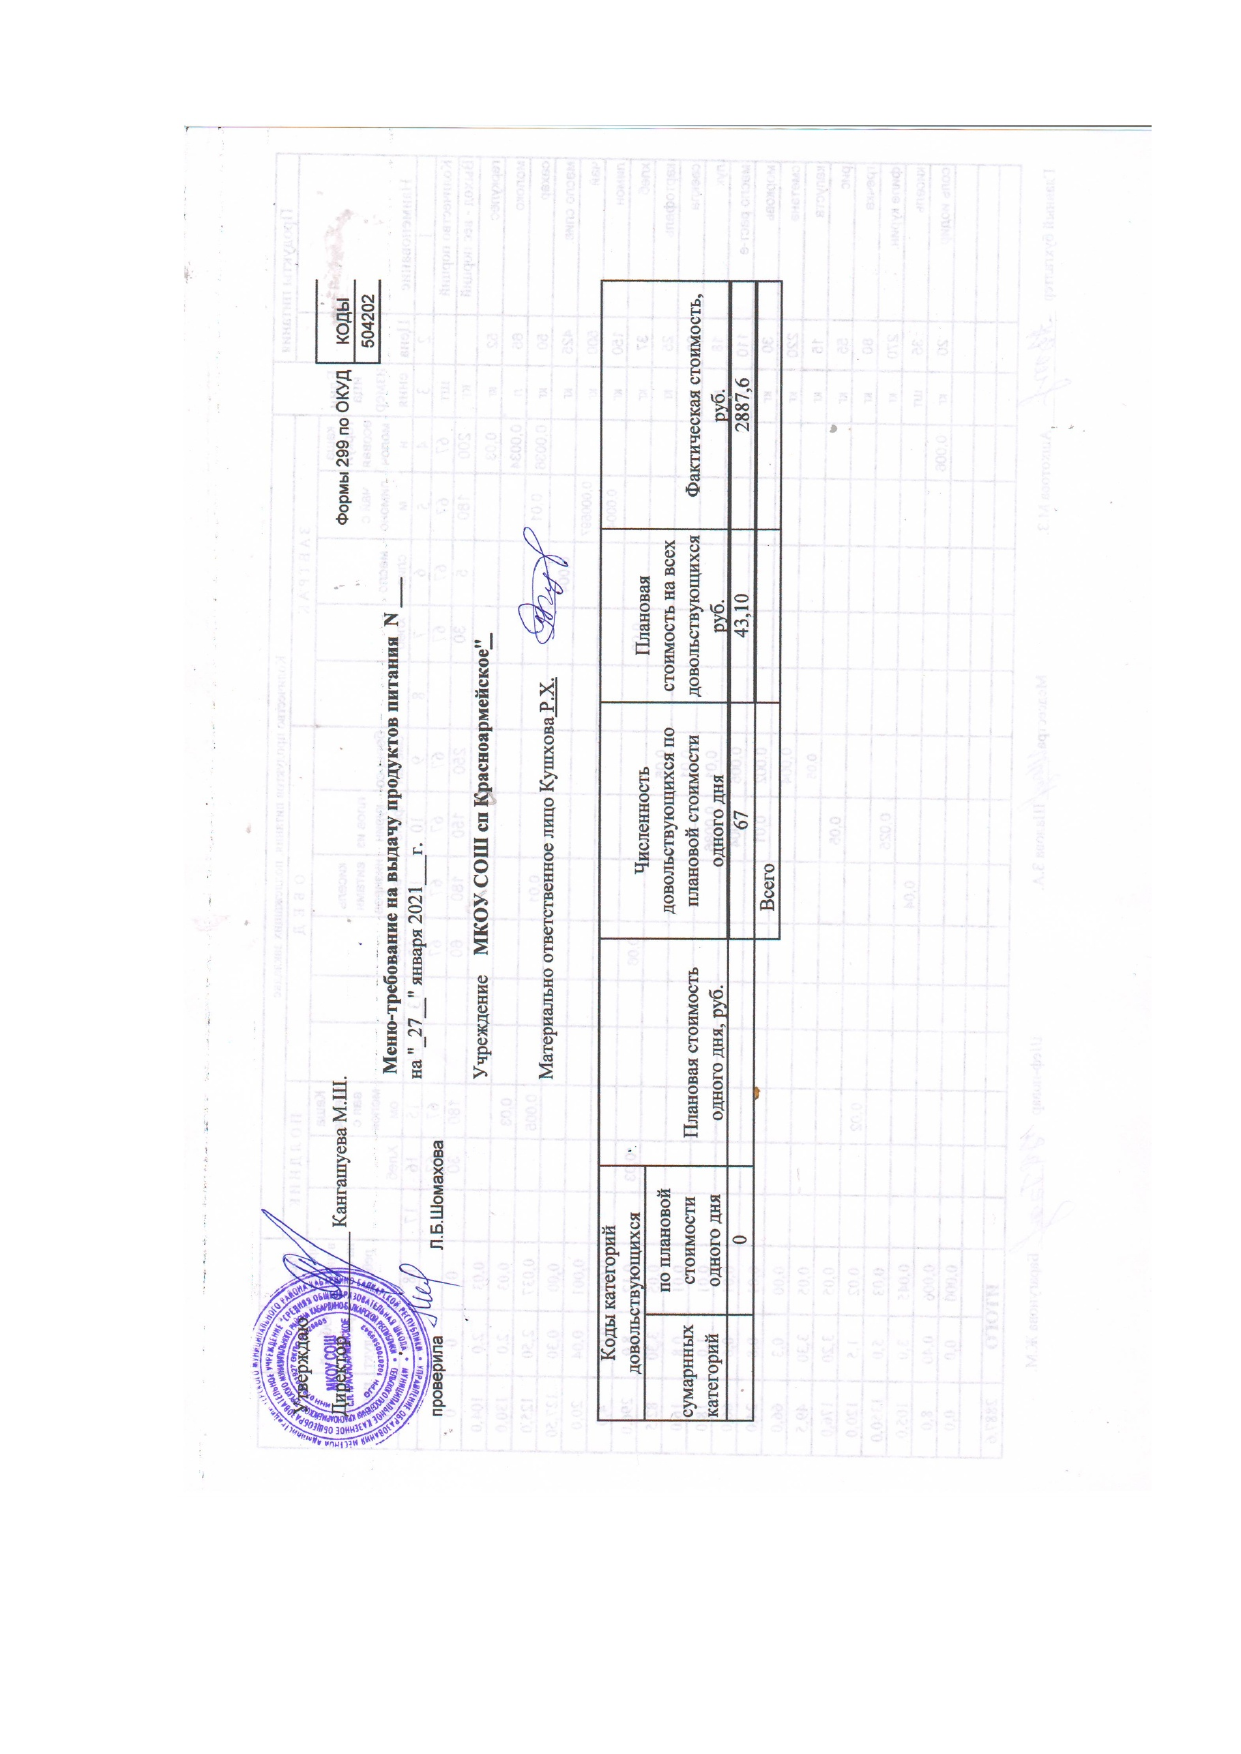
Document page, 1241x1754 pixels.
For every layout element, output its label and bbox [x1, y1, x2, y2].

picture [177, 118, 1152, 1497]
